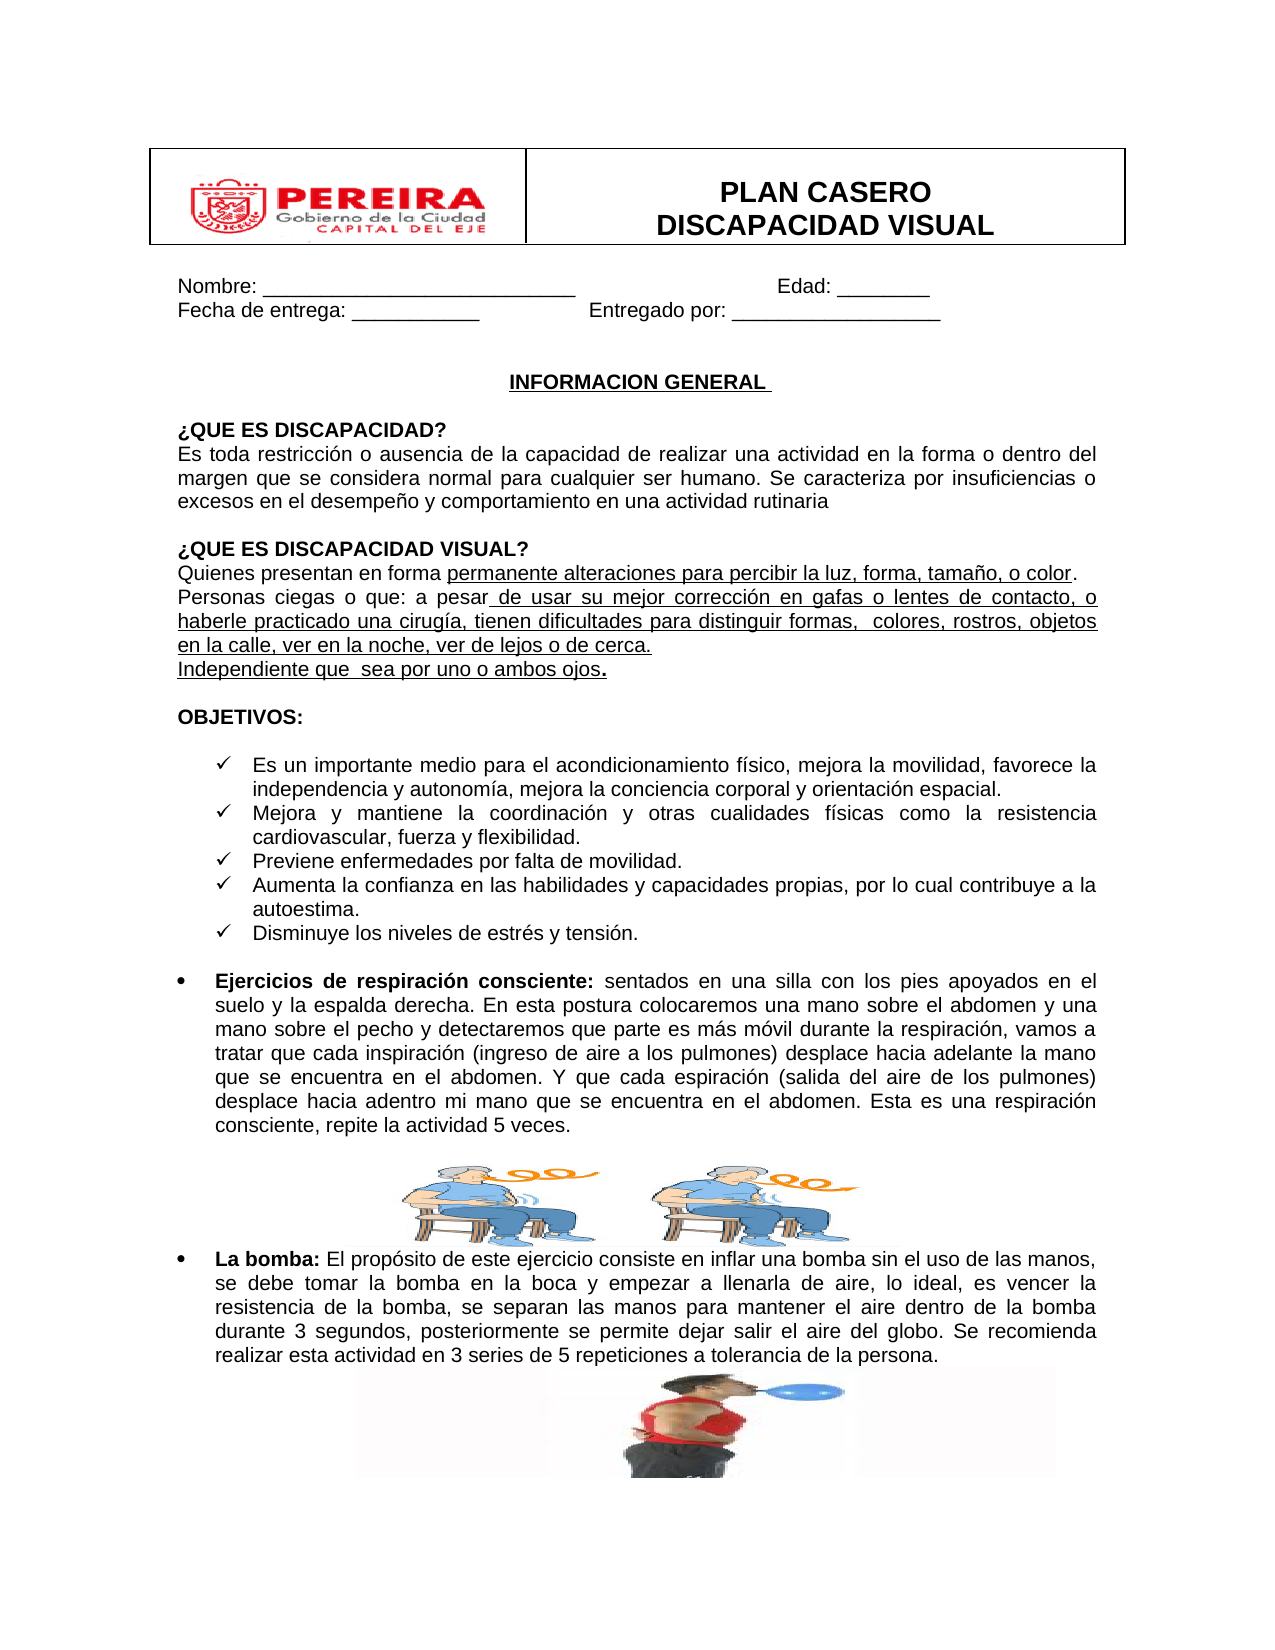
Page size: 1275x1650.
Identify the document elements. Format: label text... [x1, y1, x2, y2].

list La bomba: El propósito de este ejercicio consiste en inflar una bomba sin el uso de las manos, se debe tomar la bomba en la boca y empezar a llenarla de aire, lo ideal, es vencer la resistencia de la bomba, se separan las manos para mantener el aire dentro de la bomba durante 3 segundos, posteriormente se permite dejar salir el aire del globo. Se recomienda realizar esta actividad en 3 series de 5 repeticiones a tolerancia de la persona. [177, 1247, 1098, 1367]
text Independiente que sea por uno o ambos ojos. [177, 657, 1098, 681]
table_header PLAN CASERO DISCAPACIDAD VISUAL [527, 149, 1124, 243]
table_header [151, 149, 525, 243]
text Personas ciegas o que: a pesar de usar su mejor corrección en gafas o lentes de contacto, o haberle practicado una cirugía, tienen dificultades para distinguir formas, colores, rostros, objetos en la calle, ver en la noche, ver de lejos o de cerca. [177, 631, 1098, 657]
list Aumenta la confianza en las habilidades y capacidades propias, por lo cual contribuye a la autoestima. [215, 873, 1098, 921]
list Ejercicios de respiración consciente: sentados en una silla con los pies apoyados en el suelo y la espalda derecha. En esta postura colocaremos una mano sobre el abdomen y una mano sobre el pecho y detectaremos que parte es más móvil durante la respiración, vamos a tratar que cada inspiración (ingreso de aire a los pulmones) desplace hacia adelante la mano que se encuentra en el abdomen. Y que cada espiración (salida del aire de los pulmones) desplace hacia adentro mi mano que se encuentra en el abdomen. Esta es una respiración consciente, repite la actividad 5 veces. [177, 969, 1098, 1137]
list Es un importante medio para el acondicionamiento físico, mejora la movilidad, favorece la independencia y autonomía, mejora la conciencia corporal y orientación espacial. [215, 753, 1098, 801]
picture [356, 1366, 1057, 1478]
picture [180, 173, 496, 244]
text Es toda restricción o ausencia de la capacidad de realizar una actividad en la forma o dentro del margen que se considera normal para cualquier ser humano. Se caracteriza por insuficiencias o excesos en el desempeño y comportamiento en una actividad rutinaria [177, 441, 1098, 513]
text Personas ciegas o que: a pesar de usar su mejor corrección en gafas o lentes de contacto, o haberle practicado una cirugía, tienen dificultades para distinguir formas, colores, rostros, objetos en la calle, ver en la noche, ver de lejos o de cerca. [177, 585, 1098, 630]
text INFORMACION GENERAL [177, 369, 1098, 393]
picture [177, 1160, 1095, 1247]
text Nombre: ___________________________ Edad: ________ [177, 274, 1098, 298]
list Disminuye los niveles de estrés y tensión. [215, 921, 1098, 945]
list Mejora y mantiene la coordinación y otras cualidades físicas como la resistencia cardiovascular, fuerza y flexibilidad. [215, 801, 1098, 849]
text OBJETIVOS: [177, 705, 1098, 729]
list Previene enfermedades por falta de movilidad. [215, 849, 1098, 873]
text ¿QUE ES DISCAPACIDAD? [177, 417, 1098, 441]
text Quienes presentan en forma permanente alteraciones para percibir la luz, forma, tamaño, o color. [177, 561, 1098, 585]
text Fecha de entrega: ___________ Entregado por: __________________ [177, 298, 1098, 322]
text ¿QUE ES DISCAPACIDAD VISUAL? [177, 537, 1098, 561]
